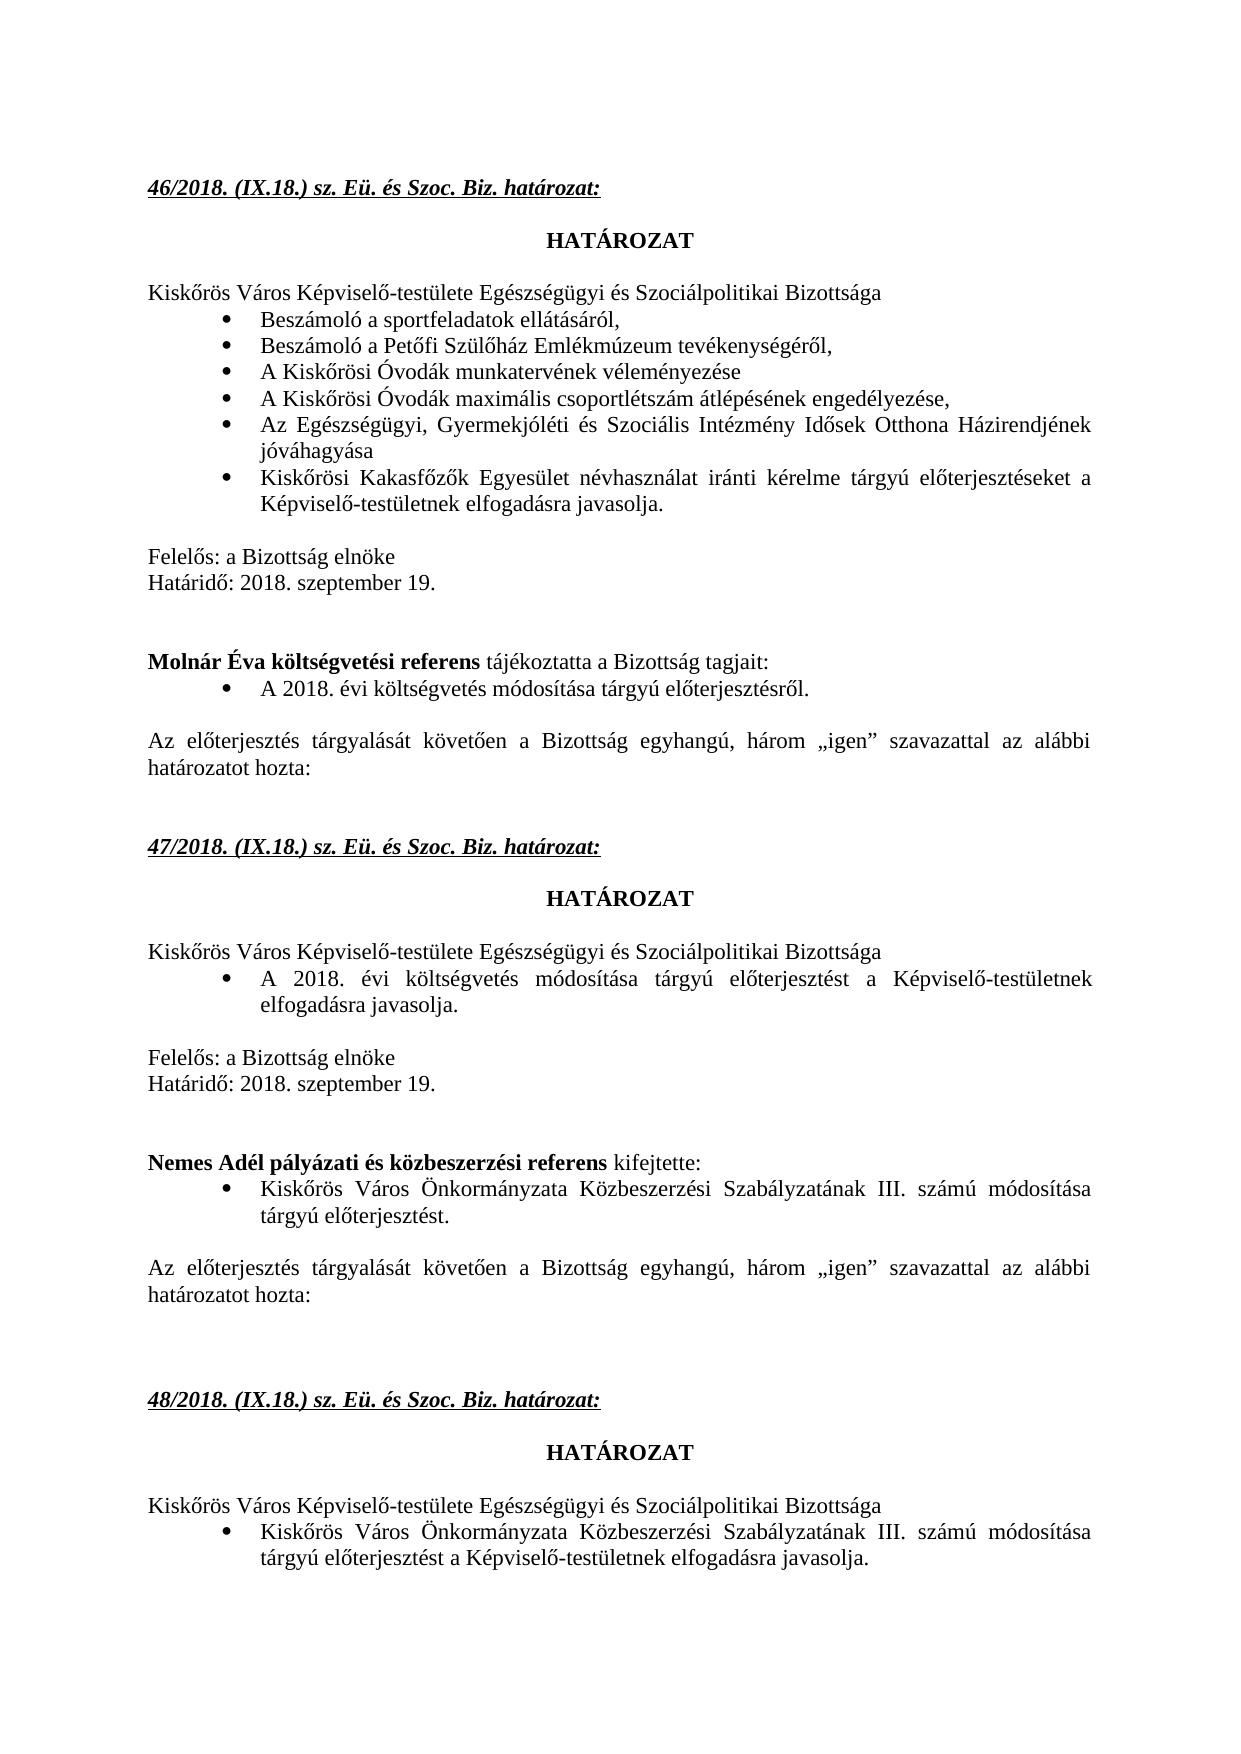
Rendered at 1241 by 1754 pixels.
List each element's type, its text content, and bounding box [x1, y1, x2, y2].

list A Kiskőrösi Óvodák maximális csoportlétszám átlépésének engedélyezése, [223, 385, 1093, 411]
text Határozat [148, 227, 1093, 253]
list A 2018. évi költségvetés módosítása tárgyú előterjesztést a Képviselő-testületnek elfogadásra javasolja. [223, 964, 1093, 1017]
list Beszámoló a sportfeladatok ellátásáról, [223, 306, 1093, 332]
text Az előterjesztés tárgyalását követően a Bizottság egyhangú, három „igen” szavazattal az alábbi határozatot hozta: [148, 1254, 1093, 1307]
text Kiskőrös Város Képviselő-testülete Egészségügyi és Szociálpolitikai Bizottsága [148, 938, 1093, 964]
text Nemes Adél pályázati és közbeszerzési referens kifejtette: [148, 1149, 1093, 1175]
list A Kiskőrösi Óvodák munkatervének véleményezése [223, 358, 1093, 385]
text 46/2018. (IX.18.) sz. Eü. és Szoc. Biz. határozat: [148, 174, 1093, 200]
list Kiskőrös Város Önkormányzata Közbeszerzési Szabályzatának III. számú módosítása tárgyú előterjesztést. [223, 1175, 1093, 1228]
list Beszámoló a Petőfi Szülőház Emlékmúzeum tevékenységéről, [223, 332, 1093, 358]
list Kiskőrös Város Önkormányzata Közbeszerzési Szabályzatának III. számú módosítása tárgyú előterjesztést a Képviselő-testületnek elfogadásra javasolja. [223, 1518, 1093, 1571]
text Határozat [148, 1439, 1093, 1465]
list A 2018. évi költségvetés módosítása tárgyú előterjesztésről. [223, 675, 1093, 701]
text Határidő: 2018. szeptember 19. [148, 569, 1093, 596]
text Határozat [148, 886, 1093, 912]
text Felelős: a Bizottság elnöke [148, 1044, 1093, 1070]
text 47/2018. (IX.18.) sz. Eü. és Szoc. Biz. határozat: [148, 833, 1093, 859]
text Kiskőrös Város Képviselő-testülete Egészségügyi és Szociálpolitikai Bizottsága [148, 1492, 1093, 1518]
list Kiskőrösi Kakasfőzők Egyesület névhasználat iránti kérelme tárgyú előterjesztéseket a Képviselő-testületnek elfogadásra javasolja. [223, 464, 1093, 517]
text Molnár Éva költségvetési referens tájékoztatta a Bizottság tagjait: [148, 648, 1093, 675]
text Határidő: 2018. szeptember 19. [148, 1070, 1093, 1096]
text Felelős: a Bizottság elnöke [148, 543, 1093, 569]
list Az Egészségügyi, Gyermekjóléti és Szociális Intézmény Idősek Otthona Házirendjének jóváhagyása [223, 411, 1093, 464]
text Kiskőrös Város Képviselő-testülete Egészségügyi és Szociálpolitikai Bizottsága [148, 279, 1093, 306]
text 48/2018. (IX.18.) sz. Eü. és Szoc. Biz. határozat: [148, 1386, 1093, 1413]
text Az előterjesztés tárgyalását követően a Bizottság egyhangú, három „igen” szavazattal az alábbi határozatot hozta: [148, 727, 1093, 780]
